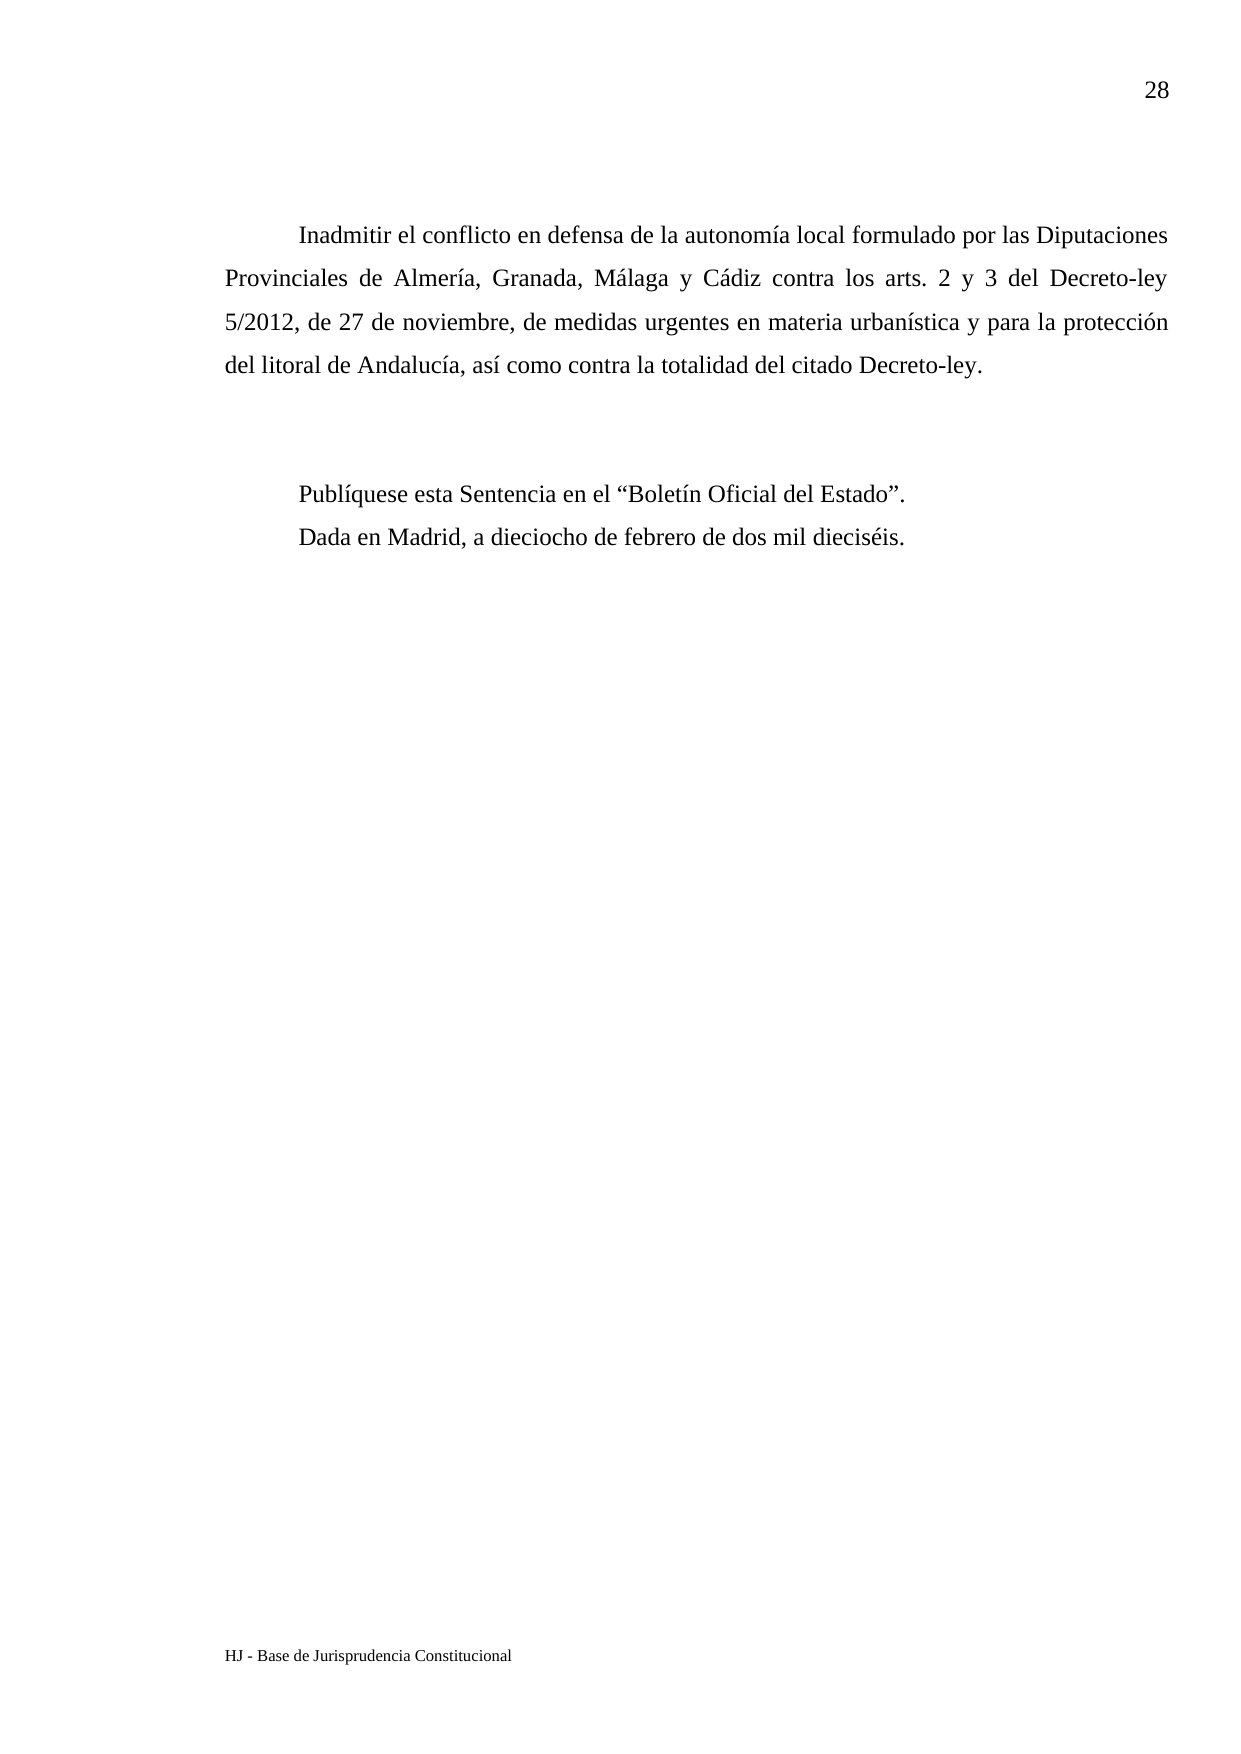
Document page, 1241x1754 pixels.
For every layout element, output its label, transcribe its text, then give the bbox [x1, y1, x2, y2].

text Publíquese esta Sentencia en el “Boletín Oficial del Estado”. [224, 479, 1169, 508]
text Inadmitir el conflicto en defensa de la autonomía local formulado por las Diputaciones Provinciales de Almería, Granada, Málaga y Cádiz contra los arts. 2 y 3 del Decreto-ley 5/2012, de 27 de noviembre, de medidas urgentes en materia urbanística y para la protección del litoral de Andalucía, así como contra la totalidad del citado Decreto-ley. [224, 220, 1169, 378]
text Dada en Madrid, a dieciocho de febrero de dos mil dieciséis. [224, 522, 1169, 551]
